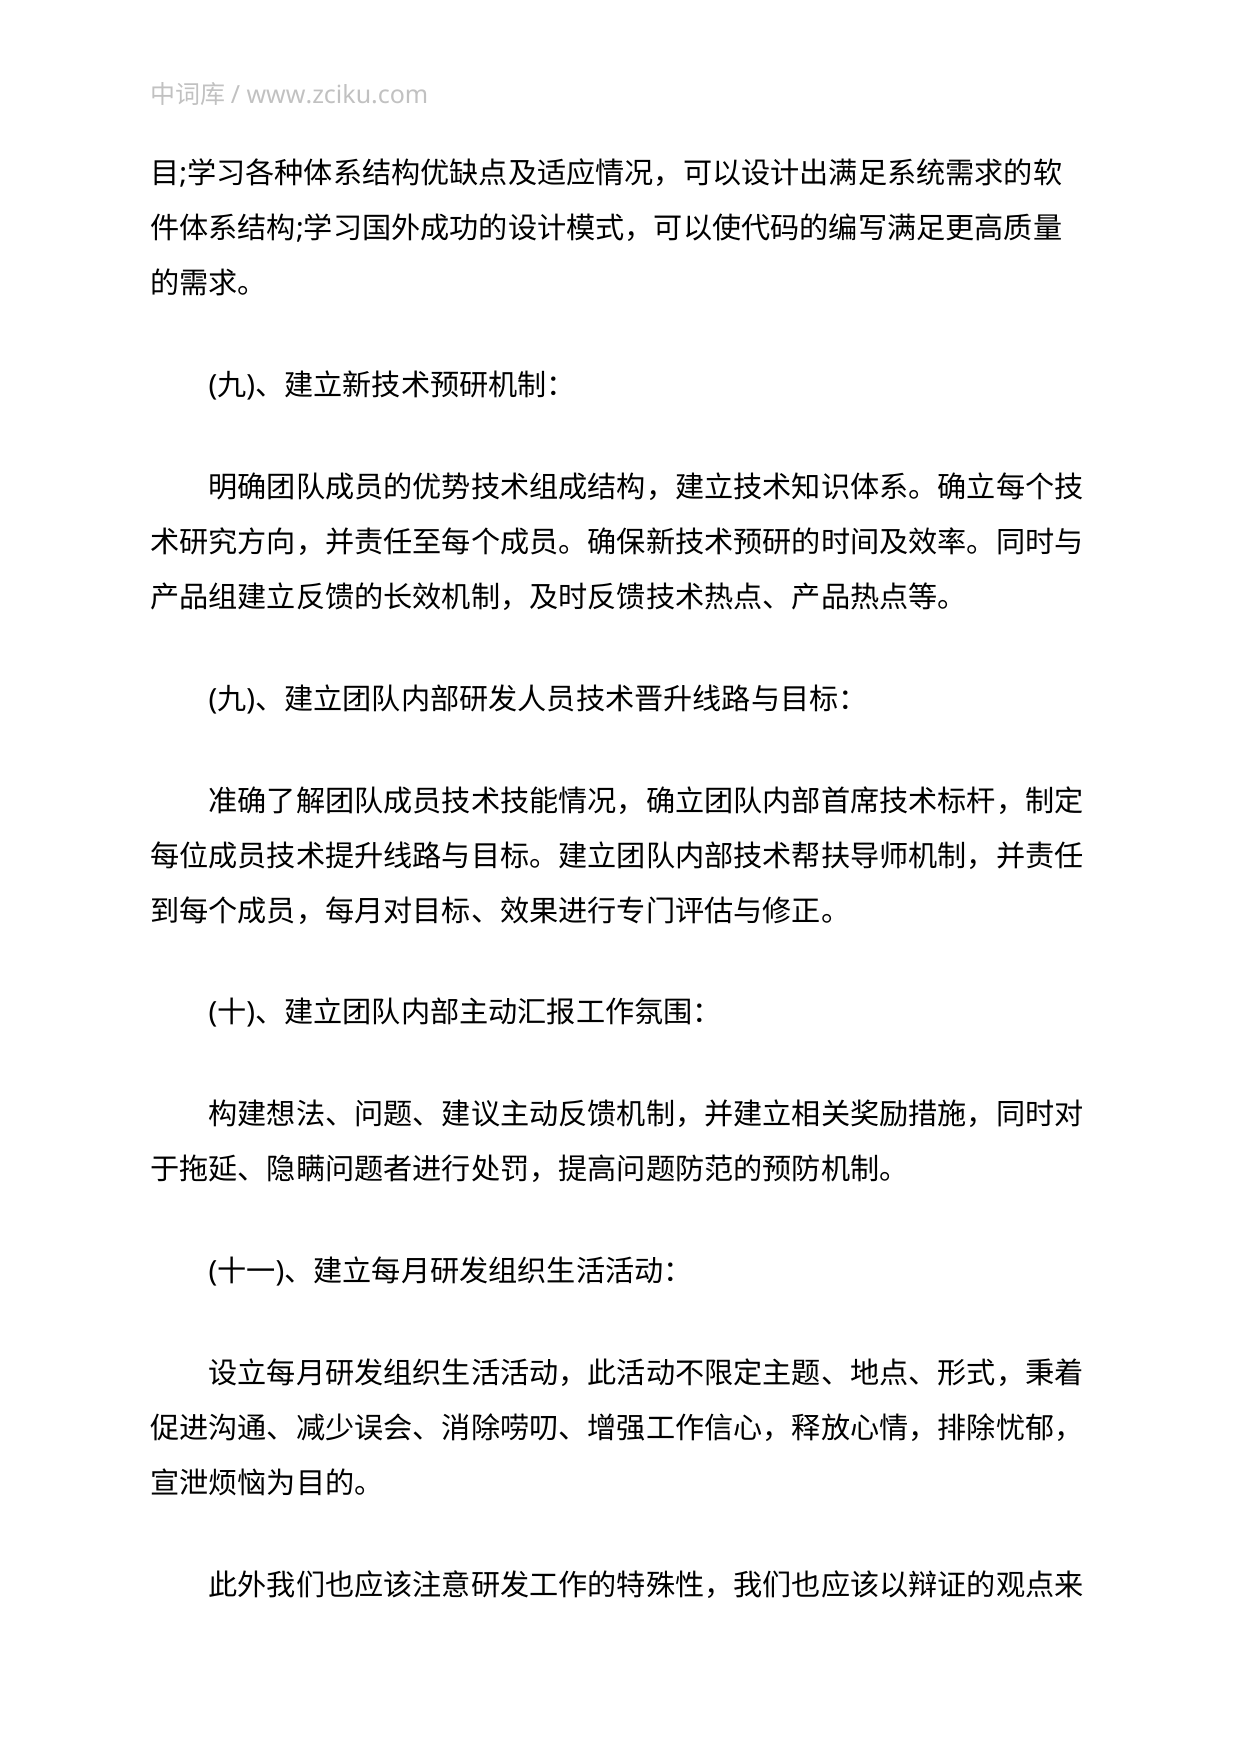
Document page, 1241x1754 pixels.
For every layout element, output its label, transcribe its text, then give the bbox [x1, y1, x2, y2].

text (十)、建立团队内部主动汇报工作氛围： [150, 989, 1090, 1031]
text (十一)、建立每月研发组织生活活动： [150, 1247, 1090, 1290]
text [150, 150, 1090, 302]
text 准确了解团队成员技术技能情况，确立团队内部首席技术标杆，制定每位成员技术提升线路与目标。建立团队内部技术帮扶导师机制，并责任到每个成员，每月对目标、效果进行专门评估与修正。 [150, 777, 1090, 929]
text 明确团队成员的优势技术组成结构，建立技术知识体系。确立每个技术研究方向，并责任至每个成员。确保新技术预研的时间及效率。同时与产品组建立反馈的长效机制，及时反馈技术热点、产品热点等。 [150, 464, 1090, 616]
text (九)、建立新技术预研机制： [150, 362, 1090, 404]
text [150, 1561, 1090, 1603]
text 构建想法、问题、建议主动反馈机制，并建立相关奖励措施，同时对于拖延、隐瞒问题者进行处罚，提高问题防范的预防机制。 [150, 1091, 1090, 1188]
text (九)、建立团队内部研发人员技术晋升线路与目标： [150, 675, 1090, 718]
text 设立每月研发组织生活活动，此活动不限定主题、地点、形式，秉着促进沟通、减少误会、消除唠叨、增强工作信心，释放心情，排除忧郁，宣泄烦恼为目的。 [150, 1349, 1090, 1502]
